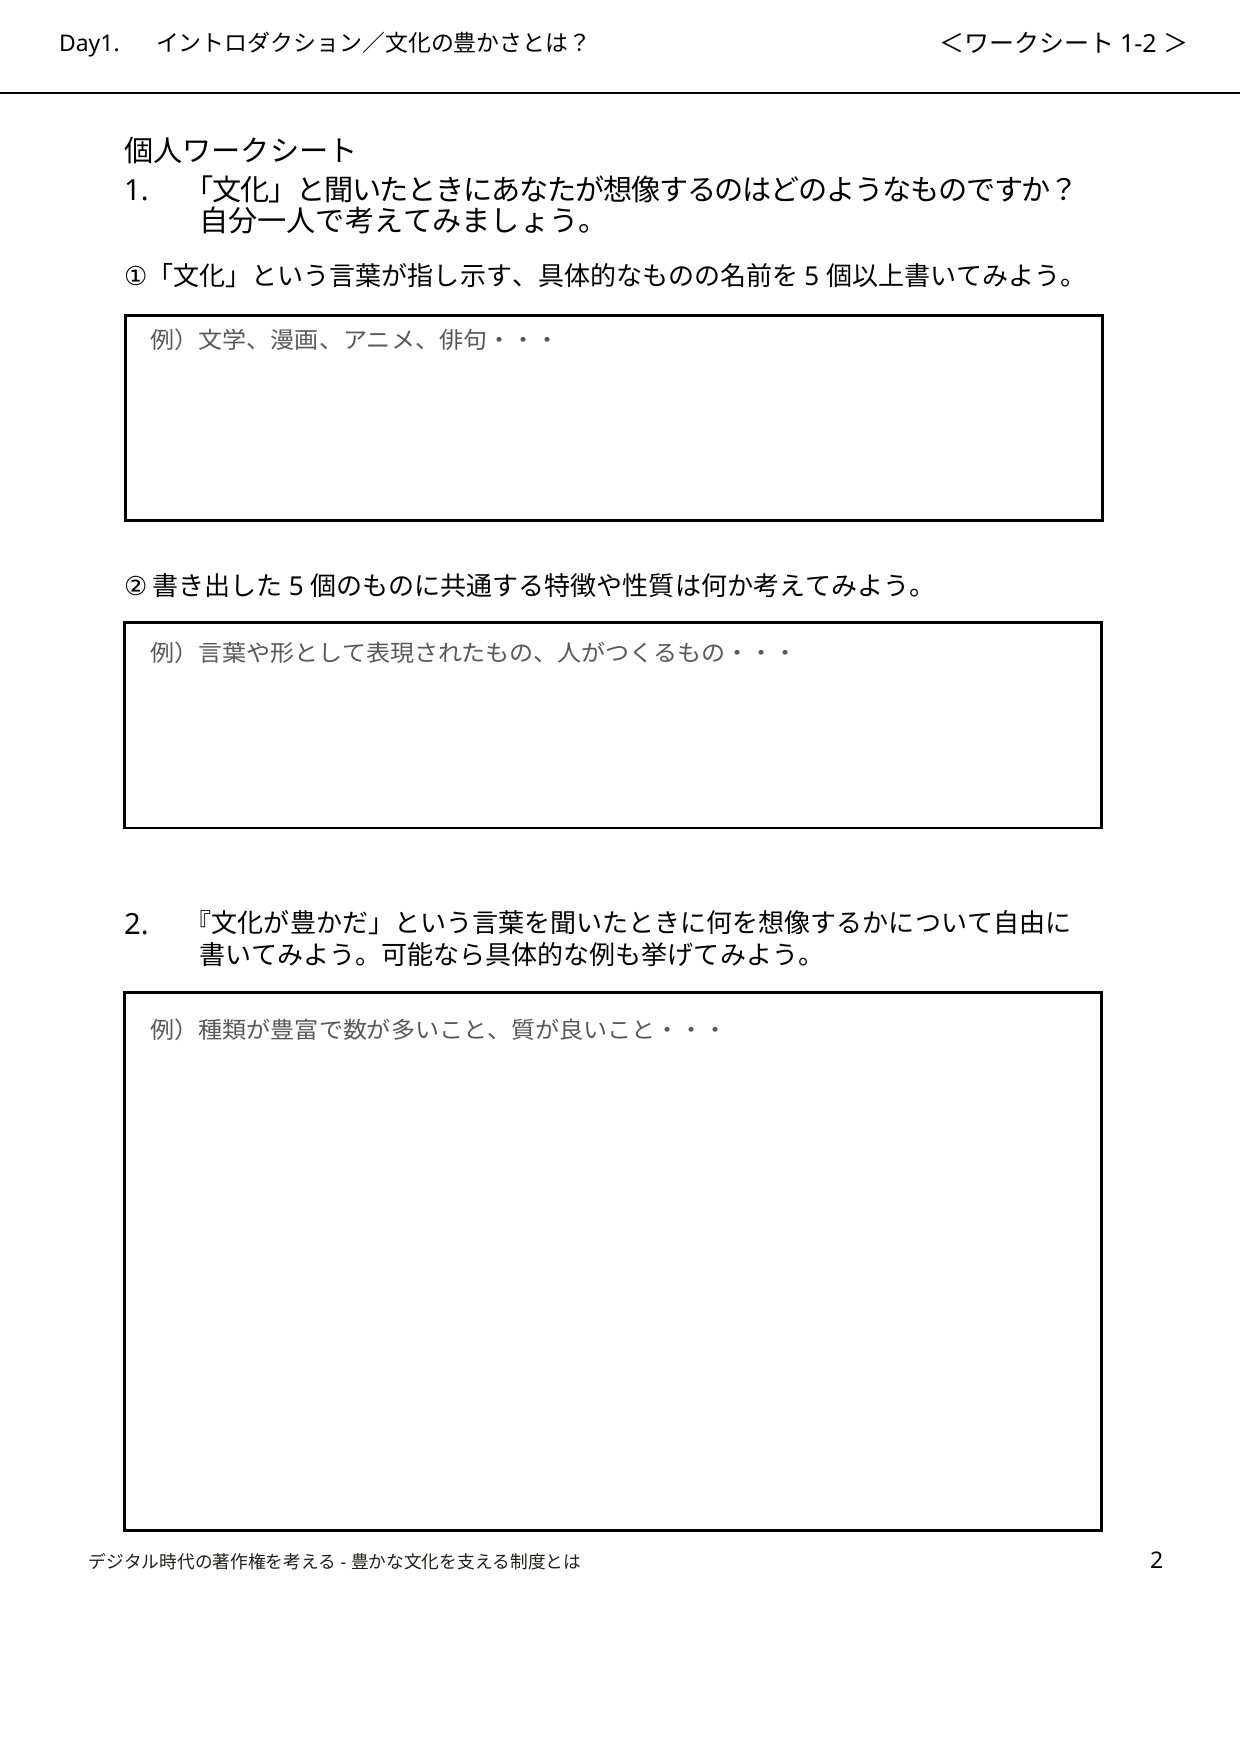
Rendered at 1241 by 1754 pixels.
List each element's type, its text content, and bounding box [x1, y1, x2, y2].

text デジタル時代の著作権を考える - 豊かな文化を支える制度とは 2 [88, 994, 1211, 1576]
list 『文化が豊かだ」という言葉を聞いたときに何を想像するかについて自由に書いてみよう。可能なら具体的な例も挙げてみよう。 [124, 908, 1089, 972]
title 「文化」と聞いたときにあなたが想像するのはどのようなものですか？ 自分一人で考えてみましょう。 [124, 174, 1108, 240]
text Day1. イントロダクション／文化の豊かさとは？ ＜ワークシート 1-2 ＞ [59, 23, 1211, 60]
text ①「文化」という言葉が指し示す、具体的なものの名前を 5 個以上書いてみよう。 [124, 255, 1211, 293]
title 個人ワークシート [124, 124, 1211, 171]
text ②書き出した 5 個のものに共通する特徴や性質は何か考えてみよう。 [124, 565, 1211, 603]
